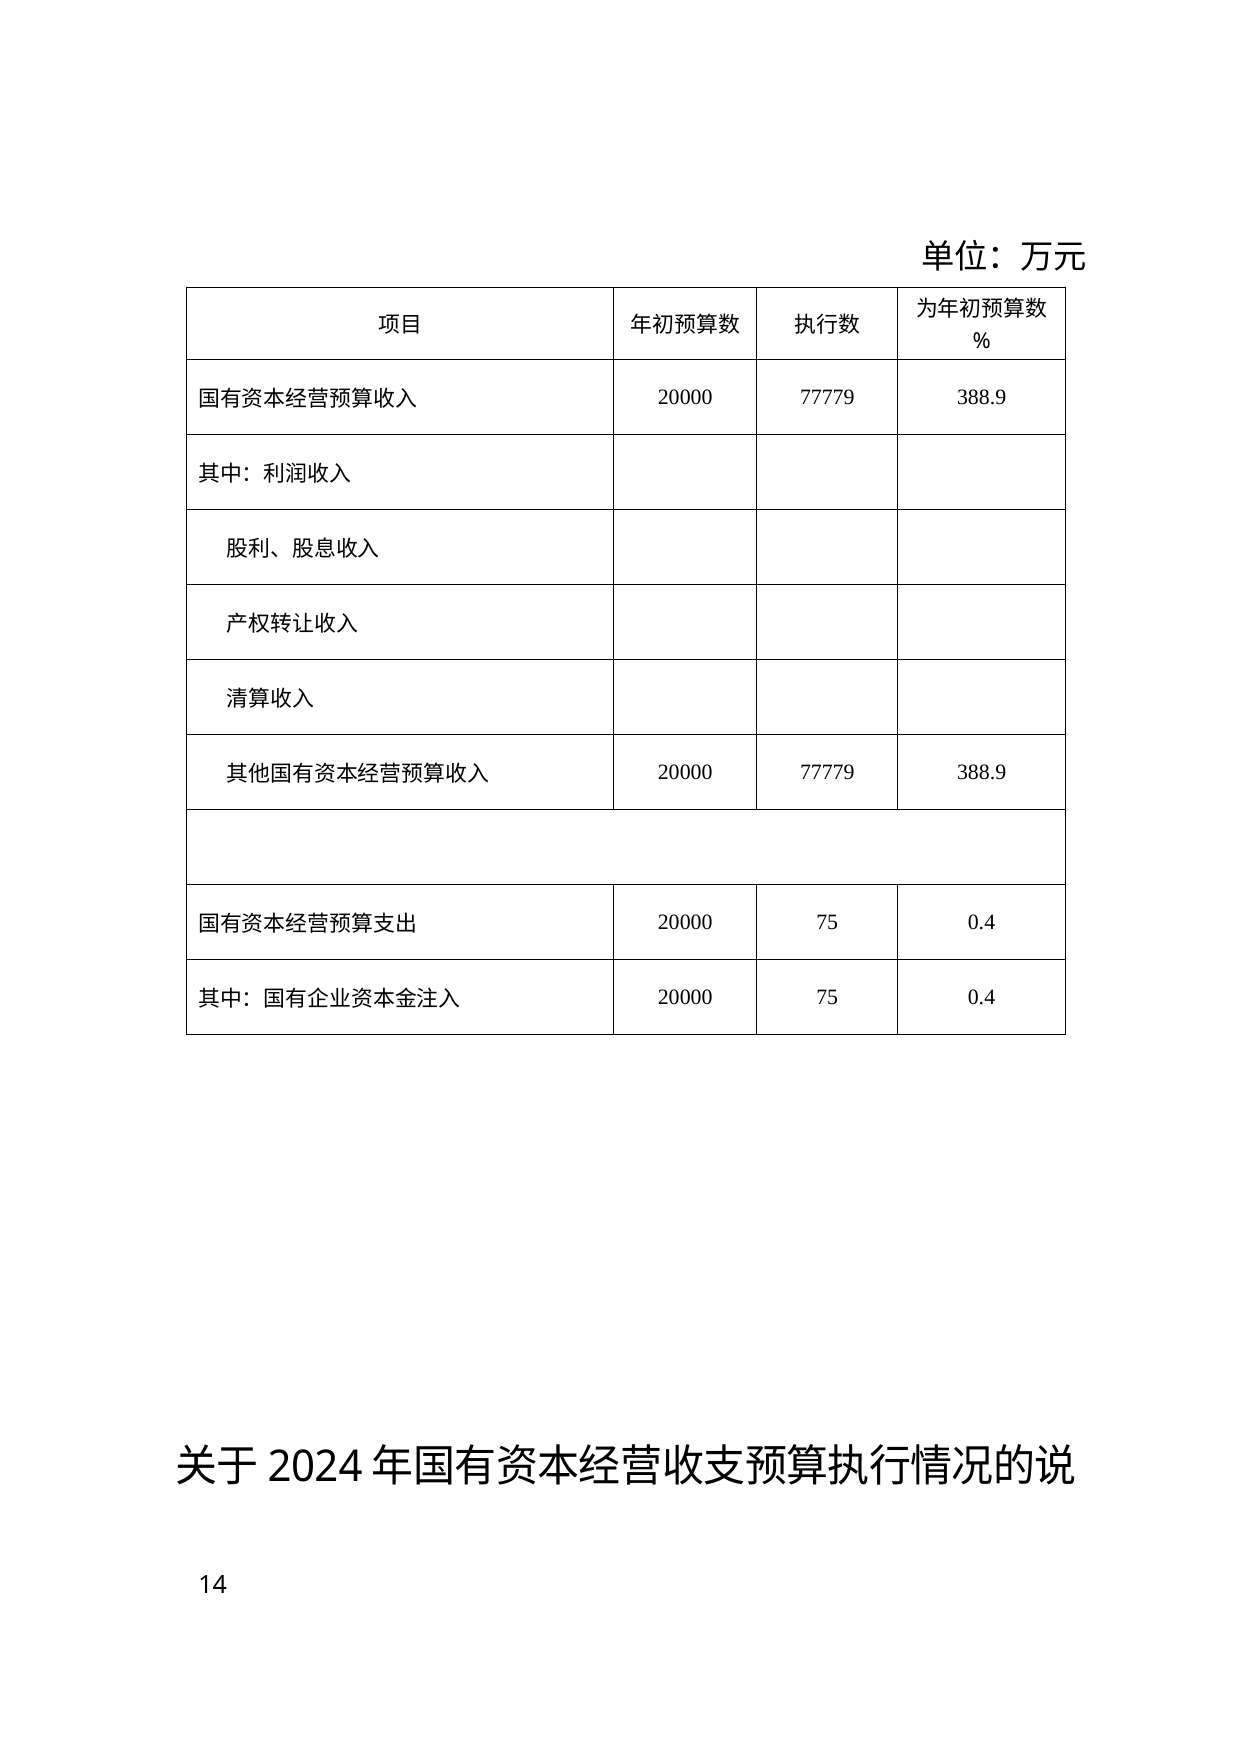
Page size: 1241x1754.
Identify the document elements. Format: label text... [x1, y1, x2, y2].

table_cell [898, 585, 1065, 658]
table_cell 75 [757, 960, 897, 1033]
table_cell 0.4 [898, 960, 1065, 1033]
text 单位：万元 [165, 220, 1087, 287]
table_cell 388.9 [898, 360, 1065, 433]
table_cell [757, 510, 897, 583]
table_cell 20000 [614, 735, 756, 808]
table_cell 国有资本经营预算支出 [187, 885, 613, 958]
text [165, 1429, 1087, 1496]
table_header 执行数 [757, 288, 897, 358]
table_cell 其他国有资本经营预算收入 [187, 735, 613, 808]
table_cell 20000 [614, 885, 756, 958]
table_cell [187, 810, 1065, 883]
table_cell 国有资本经营预算收入 [187, 360, 613, 433]
table_header 年初预算数 [614, 288, 756, 358]
table_cell 77779 [757, 735, 897, 808]
table_cell 其中：利润收入 [187, 435, 613, 508]
table_cell [614, 585, 756, 658]
table_cell 75 [757, 885, 897, 958]
table_cell 0.4 [898, 885, 1065, 958]
table_cell [614, 510, 756, 583]
table_cell [898, 660, 1065, 733]
table_cell 产权转让收入 [187, 585, 613, 658]
table_cell [757, 585, 897, 658]
table_cell 20000 [614, 960, 756, 1033]
table_cell 股利、股息收入 [187, 510, 613, 583]
table_cell [614, 435, 756, 508]
table_cell [898, 435, 1065, 508]
table_cell [757, 660, 897, 733]
table_cell 77779 [757, 360, 897, 433]
table_cell [614, 660, 756, 733]
table_header 项目 [187, 288, 613, 358]
table_cell 其中：国有企业资本金注入 [187, 960, 613, 1033]
table_header 为年初预算数% [898, 288, 1065, 358]
table_cell 388.9 [898, 735, 1065, 808]
table_cell [898, 510, 1065, 583]
table_cell [757, 435, 897, 508]
table_cell 清算收入 [187, 660, 613, 733]
table_cell 20000 [614, 360, 756, 433]
